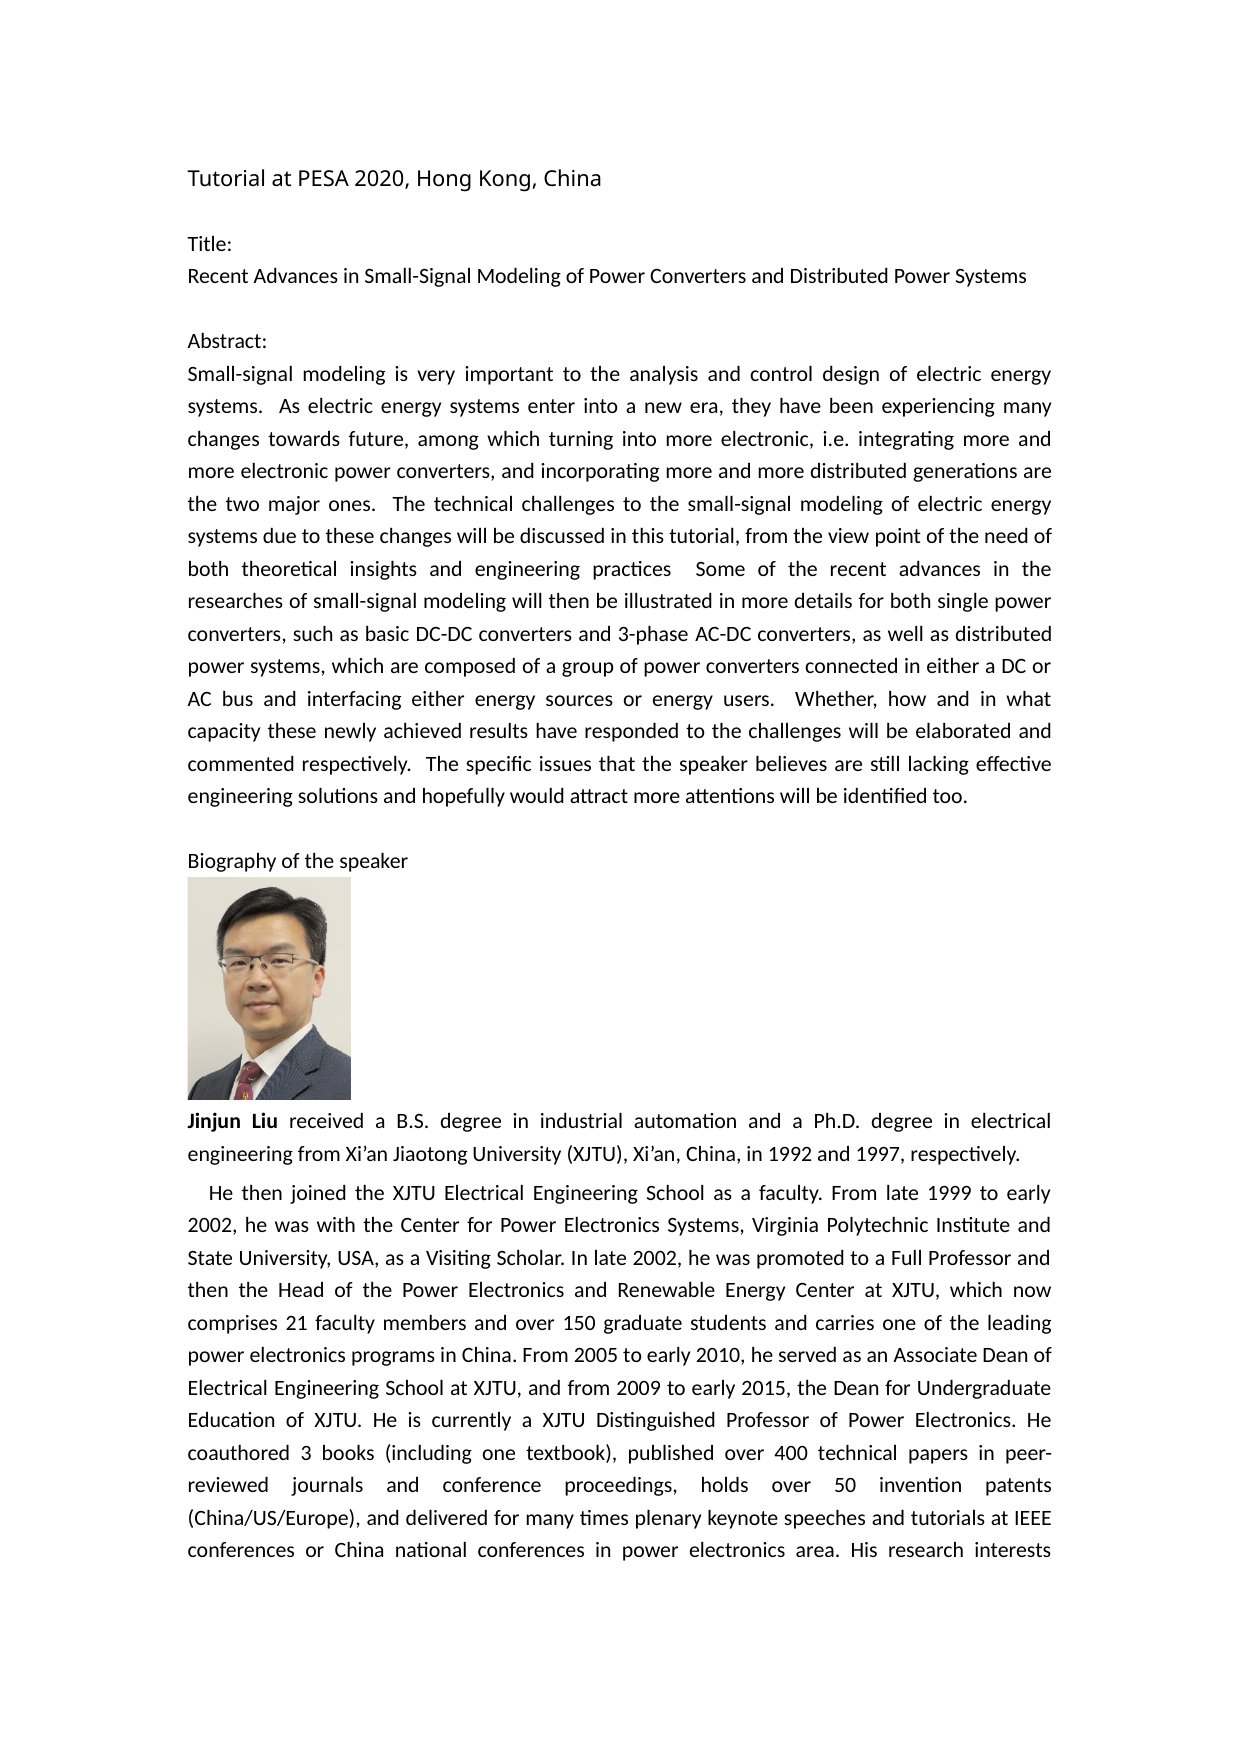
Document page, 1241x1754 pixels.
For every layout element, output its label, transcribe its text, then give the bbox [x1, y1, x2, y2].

text Biography of the speaker [187, 844, 1053, 877]
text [187, 1176, 1053, 1566]
text Title: [187, 227, 1053, 259]
text Abstract: [187, 324, 1053, 357]
text Jinjun Liu received a B.S. degree in industrial automation and a Ph.D. degree in electrical engineering from Xi’an Jiaotong University (XJTU), Xi’an, China, in 1992 and 1997, respectively. [187, 1104, 1053, 1169]
text Small-signal modeling is very important to the analysis and control design of electric energy systems. As electric energy systems enter into a new era, they have been experiencing many changes towards future, among which turning into more electronic, i.e. integrating more and more electronic power converters, and incorporating more and more distributed generations are the two major ones. The technical challenges to the small-signal modeling of electric energy systems due to these changes will be discussed in this tutorial, from the view point of the need of both theoretical insights and engineering practices Some of the recent advances in the researches of small-signal modeling will then be illustrated in more details for both single power converters, such as basic DC-DC converters and 3-phase AC-DC converters, as well as distributed power systems, which are composed of a group of power converters connected in either a DC or AC bus and interfacing either energy sources or energy users. Whether, how and in what capacity these newly achieved results have responded to the challenges will be elaborated and commented respectively. The specific issues that the speaker believes are still lacking effective engineering solutions and hopefully would attract more attentions will be identified too. [187, 357, 1053, 812]
text Tutorial at PESA 2020, Hong Kong, China [187, 162, 1053, 194]
text Recent Advances in Small-Signal Modeling of Power Converters and Distributed Power Systems [187, 259, 1053, 292]
picture [187, 877, 351, 1100]
